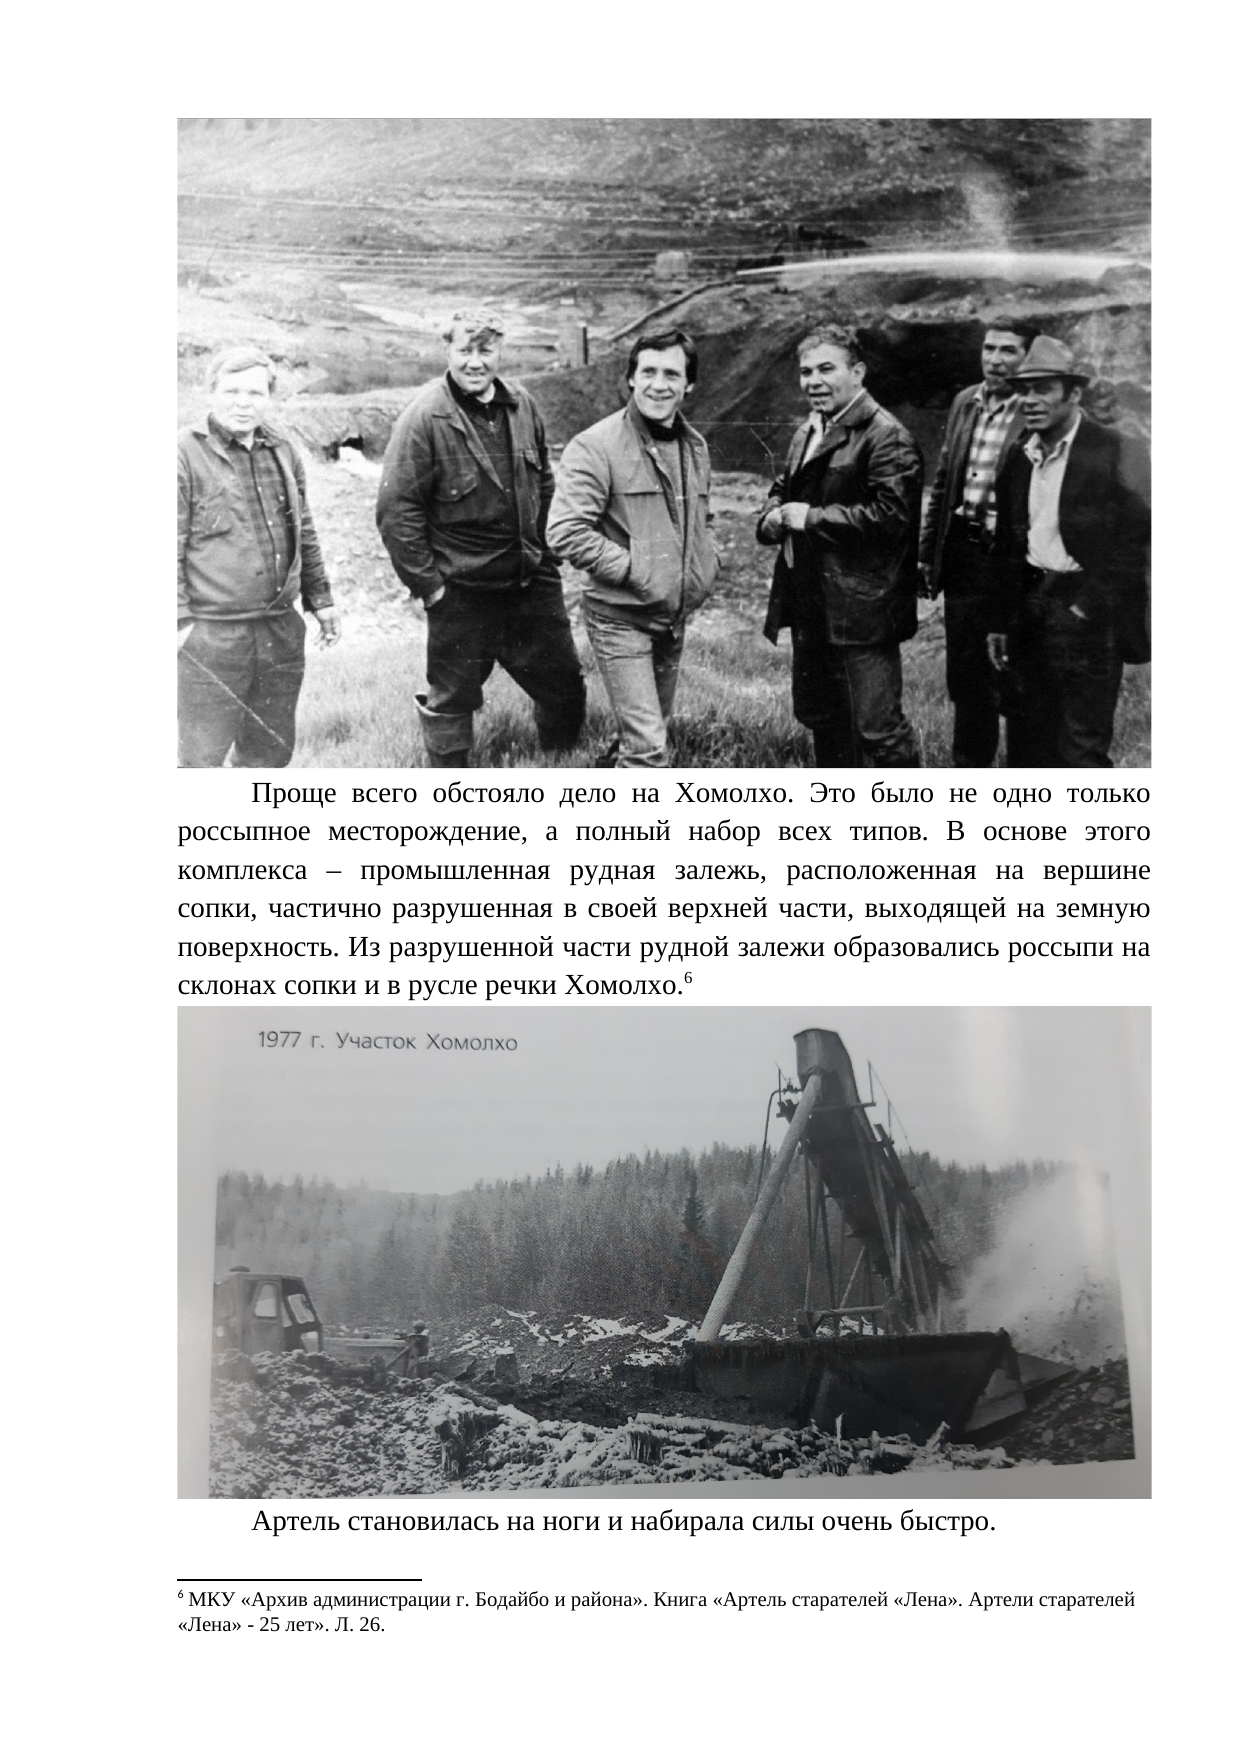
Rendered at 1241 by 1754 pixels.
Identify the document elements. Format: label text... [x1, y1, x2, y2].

text Артель становилась на ноги и набирала силы очень быстро. [177, 1503, 1152, 1536]
picture [177, 1006, 1152, 1499]
text Проще всего обстояло дело на Хомолхо. Это было не одно только россыпное месторождение, а полный набор всех типов. В основе этого комплекса – промышленная рудная залежь, расположенная на вершине сопки, частично разрушенная в своей верхней части, выходящей на земную поверхность. Из разрушенной части рудной залежи образовались россыпи на склонах сопки и в русле речки Хомолхо. [177, 775, 1152, 1001]
picture [177, 118, 1152, 771]
